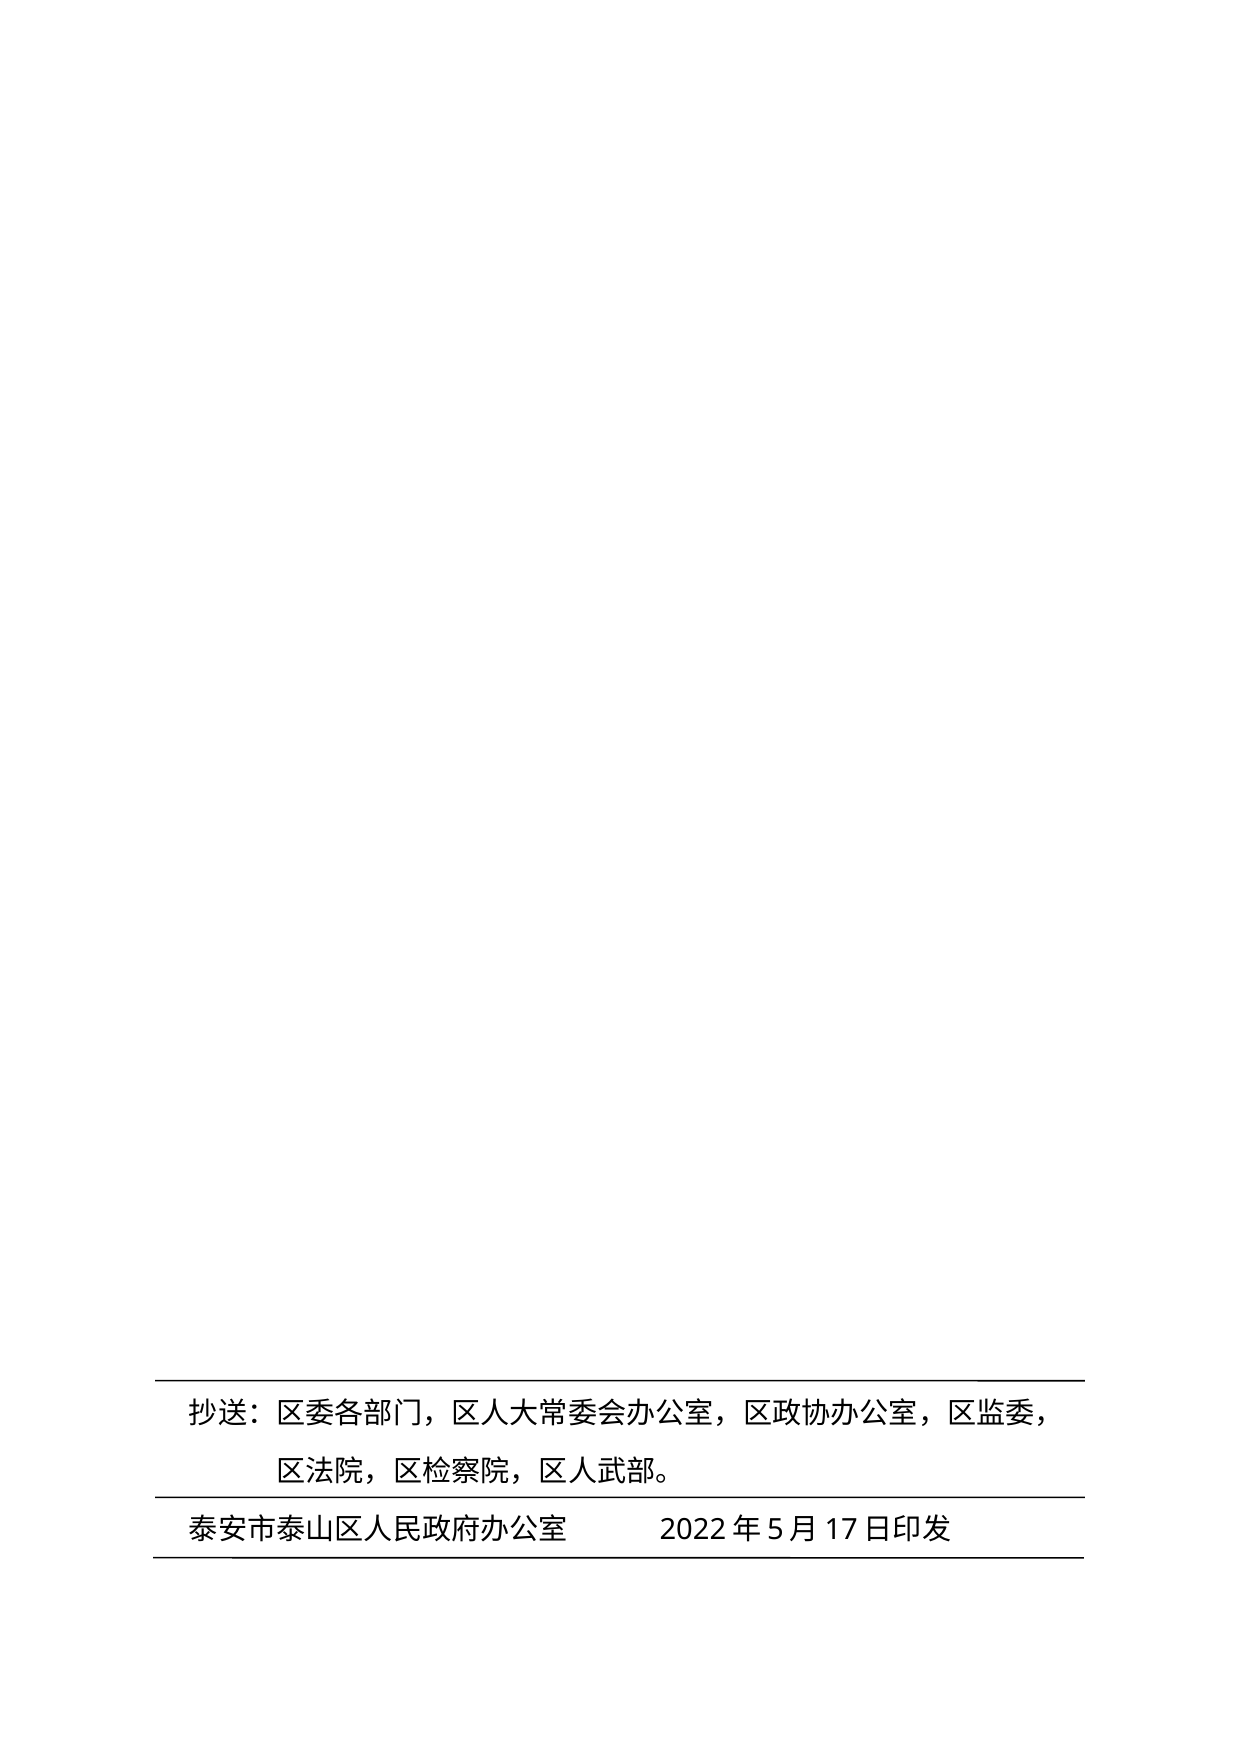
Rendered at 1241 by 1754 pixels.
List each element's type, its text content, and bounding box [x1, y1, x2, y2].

text 区法院，区检察院，区人武部。 [159, 1435, 1081, 1493]
text 抄送：区委各部门，区人大常委会办公室，区政协办公室，区监委， [159, 1382, 1081, 1435]
text 泰安市泰山区人民政府办公室 2022年5月17日印发 [159, 1499, 1081, 1551]
